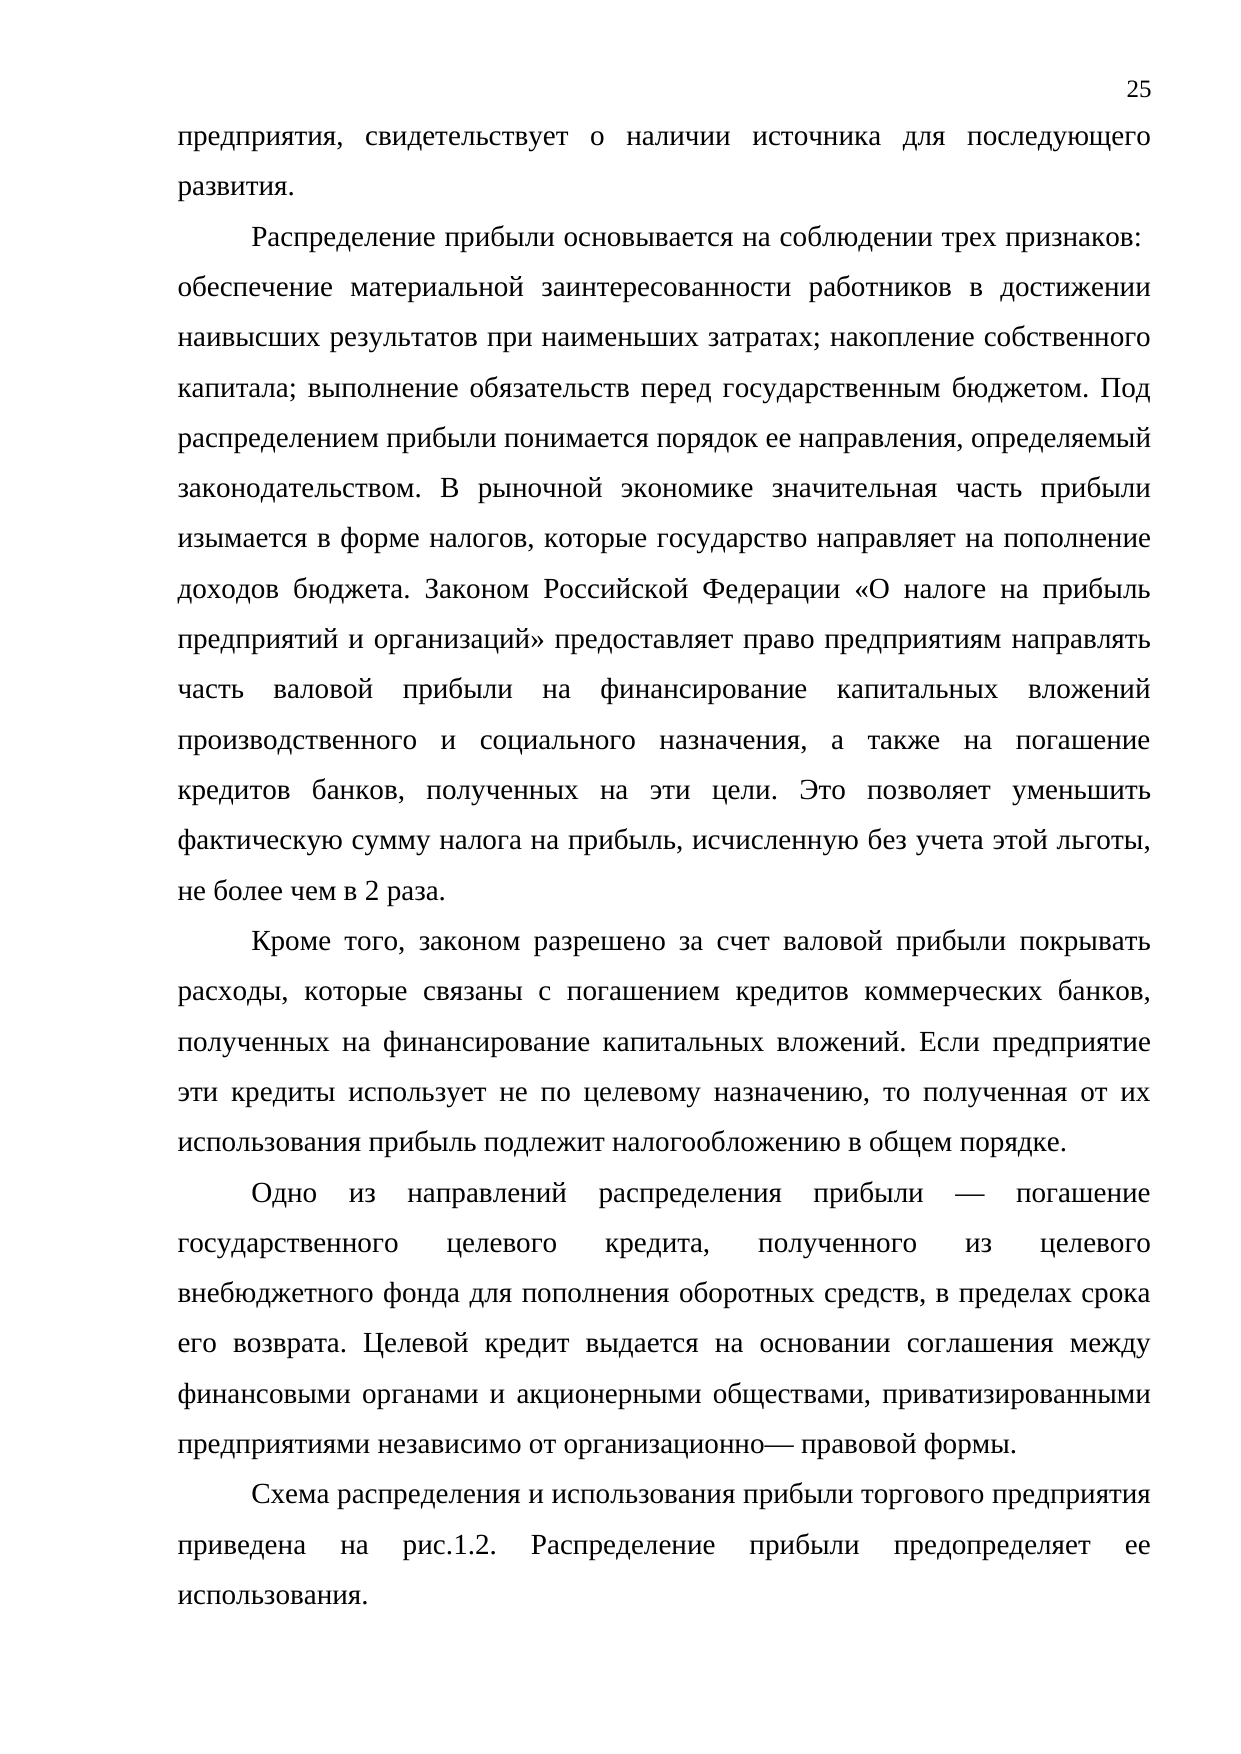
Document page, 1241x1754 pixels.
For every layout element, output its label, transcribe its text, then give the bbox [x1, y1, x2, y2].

text Одно из направлений распределения прибыли — погашение государственного целевого кредита, полученного из целевого внебюджетного фонда для пополнения оборотных средств, в пределах срока его возврата. Целевой кредит выдается на основании соглашения между финансовыми органами и акционерными обществами, приватизированными предприятиями независимо от организационно— правовой формы. [177, 1175, 1152, 1460]
text Кроме того, законом разрешено за счет валовой прибыли покрывать расходы, которые связаны с погашением кредитов коммерческих банков, полученных на финансирование капитальных вложений. Если предприятие эти кредиты использует не по целевому назначению, то полученная от их использования прибыль подлежит налогообложению в общем порядке. [177, 923, 1152, 1158]
text Распределение прибыли основывается на соблюдении трех признаков: обеспечение материальной заинтересованности работников в достижении наивысших результатов при наименьших затратах; накопление собственного капитала; выполнение обязательств перед государственным бюджетом. Под распределением прибыли понимается порядок ее направления, определяемый законодательством. В рыночной экономике значительная часть прибыли изымается в форме налогов, которые государство направляет на пополнение доходов бюджета. Законом Российской Федерации «О налоге на прибыль предприятий и организаций» предоставляет право предприятиям направлять часть валовой прибыли на финансирование капитальных вложений производственного и социального назначения, а также на погашение кредитов банков, полученных на эти цели. Это позволяет уменьшить фактическую сумму налога на прибыль, исчисленную без учета этой льготы, не более чем в 2 раза. [177, 219, 1152, 906]
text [177, 118, 1152, 202]
text Схема распределения и использования прибыли торгового предприятия приведена на рис.1.2. Распределение прибыли предопределяет ее использования. [177, 1477, 1152, 1611]
